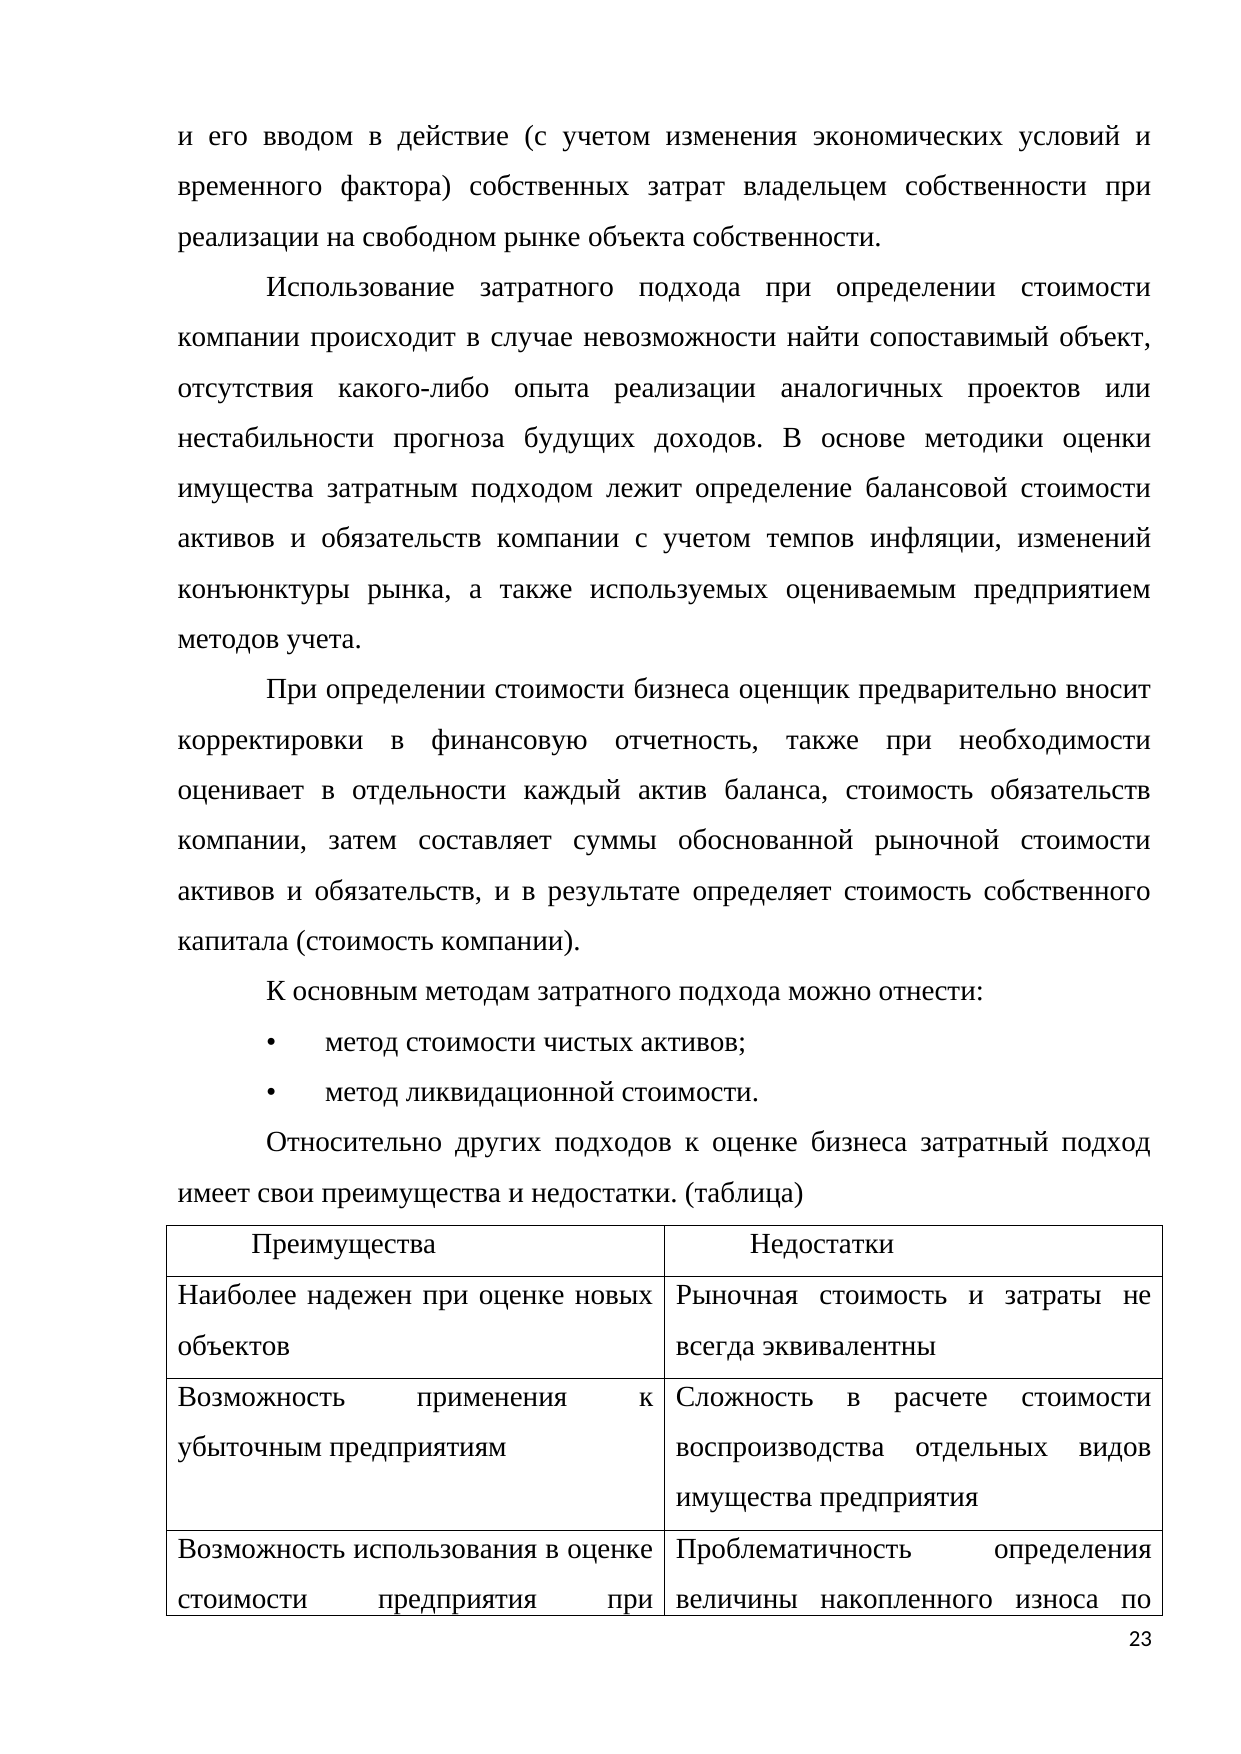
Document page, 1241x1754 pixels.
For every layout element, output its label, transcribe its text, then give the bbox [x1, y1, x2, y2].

text Относительно других подходов к оценке бизнеса затратный подход имеет свои преимущества и недостатки. (таблица) [177, 1124, 1152, 1208]
table_header Преимущества [167, 1226, 664, 1276]
text • метод стоимости чистых активов; [177, 1024, 1152, 1057]
table_header Недостатки [665, 1226, 1162, 1276]
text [177, 118, 1152, 252]
text Использование затратного подхода при определении стоимости компании происходит в случае невозможности найти сопоставимый объект, отсутствия какого-либо опыта реализации аналогичных проектов или нестабильности прогноза будущих доходов. В основе методики оценки имущества затратным подходом лежит определение балансовой стоимости активов и обязательств компании с учетом темпов инфляции, изменений конъюнктуры рынка, а также используемых оцениваемым предприятием методов учета. [177, 269, 1152, 655]
text • метод ликвидационной стоимости. [177, 1074, 1152, 1108]
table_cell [167, 1531, 664, 1614]
text При определении стоимости бизнеса оценщик предварительно вносит корректировки в финансовую отчетность, также при необходимости оценивает в отдельности каждый актив баланса, стоимость обязательств компании, затем составляет суммы обоснованной рыночной стоимости активов и обязательств, и в результате определяет стоимость собственного капитала (стоимость компании). [177, 672, 1152, 957]
table_cell Рыночная стоимость и затраты не всегда эквивалентны [665, 1277, 1162, 1378]
table_cell Сложность в расчете стоимости воспроизводства отдельных видов имущества предприятия [665, 1379, 1162, 1530]
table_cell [665, 1531, 1162, 1614]
text К основным методам затратного подхода можно отнести: [177, 973, 1152, 1007]
table_cell Возможность применения к убыточным предприятиям [167, 1379, 664, 1530]
table_cell Наиболее надежен при оценке новых объектов [167, 1277, 664, 1378]
